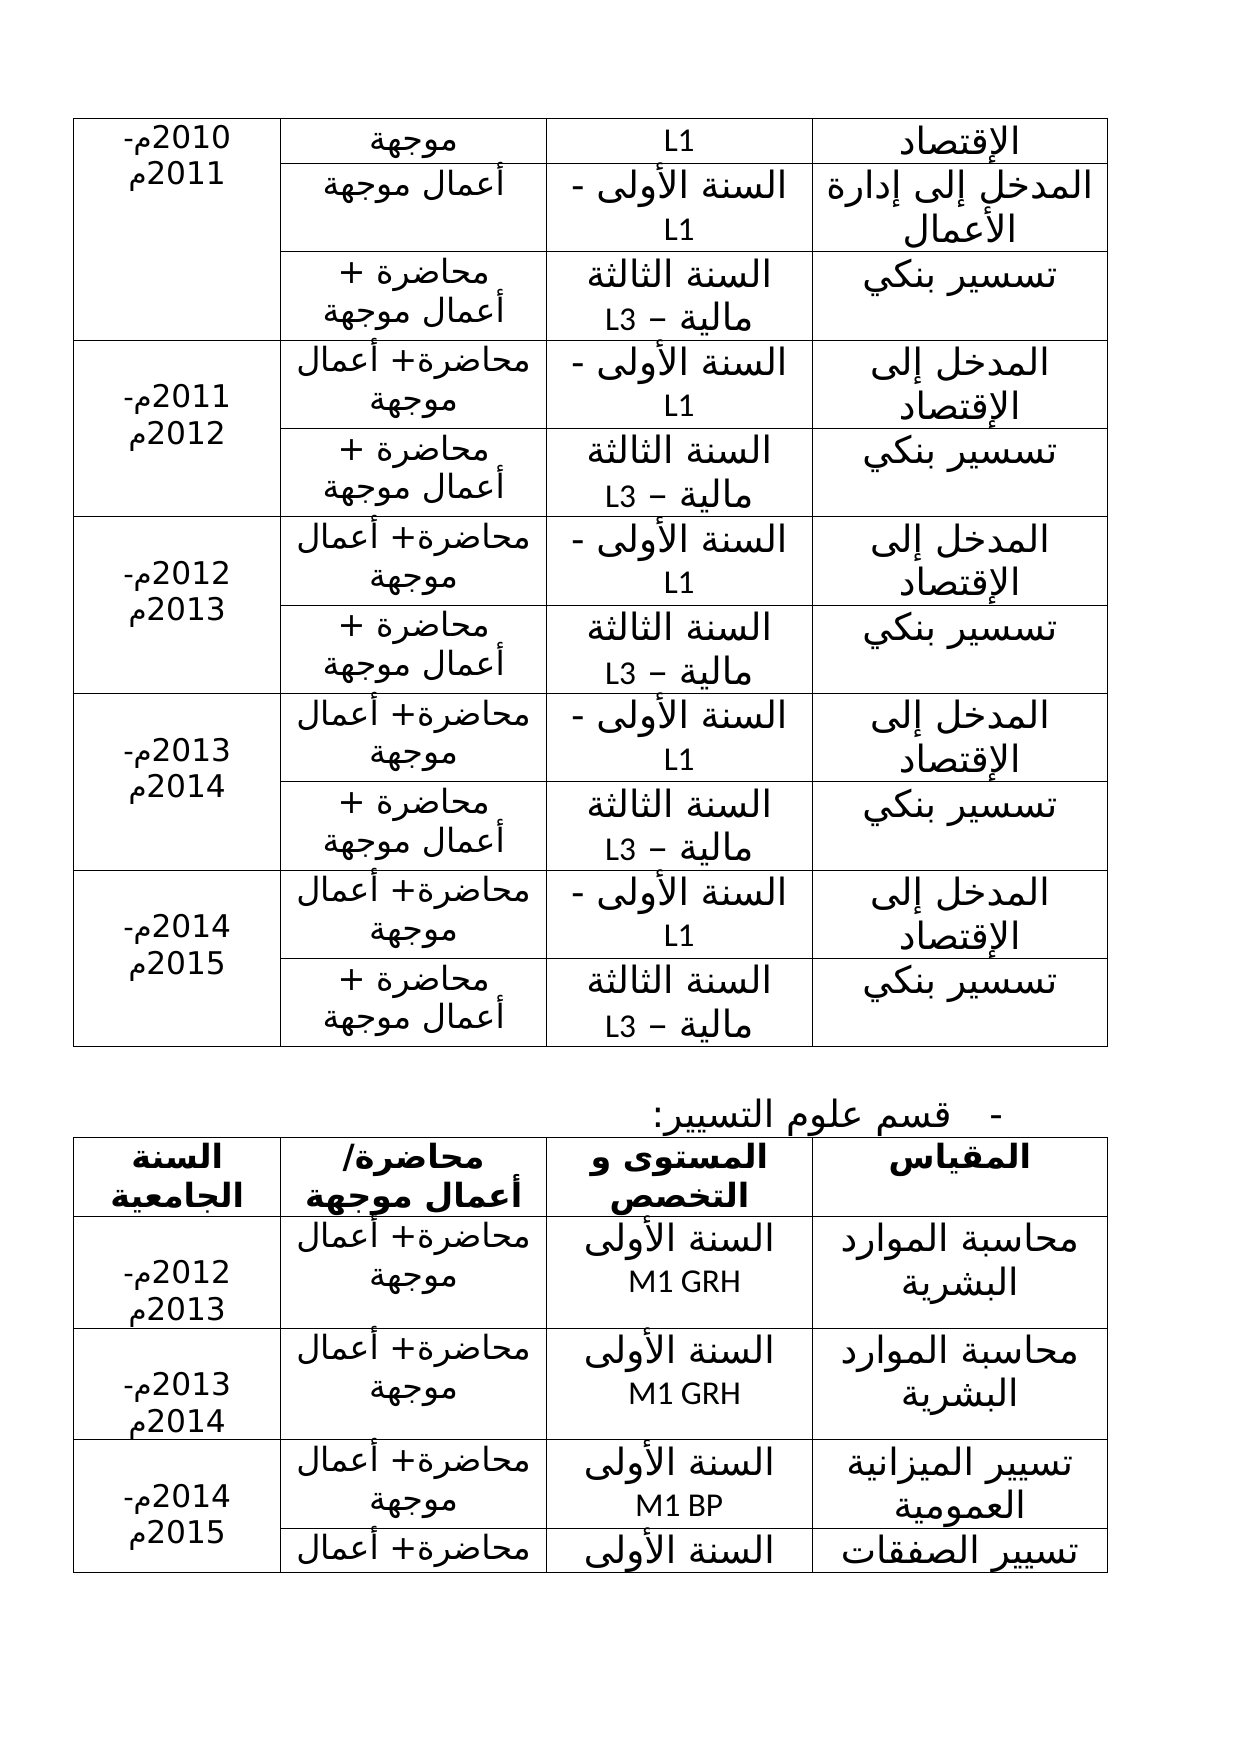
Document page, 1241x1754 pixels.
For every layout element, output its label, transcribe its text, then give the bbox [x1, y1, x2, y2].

table_cell السنة الثالثة مالية – L3 [547, 606, 812, 693]
table_cell السنة الأولى M1 GRH [547, 1217, 812, 1327]
table_cell محاسبة الموارد البشرية [813, 1217, 1107, 1327]
table_cell محاضرة+ أعمال موجهة [281, 1217, 546, 1327]
table_cell 2013م-2014م [74, 1329, 280, 1439]
table_cell محاضرة+ أعمال موجهة [281, 1529, 546, 1572]
table_cell السنة الأولى M1 BP [547, 1529, 812, 1572]
table_cell تسيير الميزانية العمومية [813, 1440, 1107, 1528]
table_cell 2014م-2015م [74, 1440, 280, 1572]
table_cell السنة الأولى - L1 [547, 694, 812, 781]
table_cell السنة الأولى M1 GRH [547, 1329, 812, 1439]
list قسم علوم التسيير: [89, 1093, 989, 1137]
table_header المستوى و التخصص [547, 1138, 812, 1216]
table_cell محاضرة + أعمال موجهة [281, 606, 546, 693]
table_header السنة الجامعية [74, 1138, 280, 1216]
table_cell محاضرة + أعمال موجهة [281, 252, 546, 339]
table_cell 2013م-2014م [74, 694, 280, 869]
table_cell 2011م-2012م [74, 341, 280, 516]
table_cell محاضرة+ أعمال موجهة [281, 119, 546, 163]
table_cell المدخل إلى إدارة الأعمال [813, 164, 1107, 251]
table_cell محاضرة+ أعمال موجهة [281, 871, 546, 958]
table_cell أعمال موجهة [281, 164, 546, 251]
table_cell 2012م-2013م [74, 1217, 280, 1327]
table_cell السنة الأولى - L1 [547, 164, 812, 251]
table_cell السنة الأولى M1 BP [547, 1440, 812, 1528]
table_cell محاضرة+ أعمال موجهة [281, 1329, 546, 1439]
table_cell تسسير بنكي [813, 606, 1107, 693]
table_cell محاضرة+ أعمال موجهة [281, 1440, 546, 1528]
table_cell تسسير بنكي [813, 252, 1107, 339]
table_cell السنة الأولى - L1 [547, 341, 812, 428]
table_cell المدخل إلى الإقتصاد [813, 119, 1107, 163]
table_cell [813, 1529, 1107, 1572]
table_cell محاضرة + أعمال موجهة [281, 782, 546, 869]
table_cell تسسير بنكي [813, 429, 1107, 516]
table_cell المدخل إلى الإقتصاد [813, 341, 1107, 428]
table_cell السنة الثالثة مالية – L3 [547, 959, 812, 1046]
table_header محاضرة/ أعمال موجهة [281, 1138, 546, 1216]
table_cell السنة الثالثة مالية – L3 [547, 429, 812, 516]
table_cell تسسير بنكي [813, 782, 1107, 869]
table_cell 2012م-2013م [74, 517, 280, 693]
table_header المقياس [813, 1138, 1107, 1216]
table_cell محاسبة الموارد البشرية [813, 1329, 1107, 1439]
table_cell 2010م-2011م [74, 119, 280, 339]
table_cell السنة الأولى - L1 [547, 517, 812, 604]
table_cell المدخل إلى الإقتصاد [813, 871, 1107, 958]
table_cell محاضرة+ أعمال موجهة [281, 694, 546, 781]
table_cell محاضرة + أعمال موجهة [281, 429, 546, 516]
table_cell المدخل إلى الإقتصاد [813, 694, 1107, 781]
table_cell محاضرة+ أعمال موجهة [281, 517, 546, 604]
table_cell محاضرة+ أعمال موجهة [281, 341, 546, 428]
table_cell المدخل إلى الإقتصاد [813, 517, 1107, 604]
table_cell السنة الثالثة مالية – L3 [547, 252, 812, 339]
table_cell السنة الأولى - L1 [547, 119, 812, 163]
table_cell تسسير بنكي [813, 959, 1107, 1046]
table_cell محاضرة + أعمال موجهة [281, 959, 546, 1046]
table_cell السنة الثالثة مالية – L3 [547, 782, 812, 869]
table_cell السنة الأولى - L1 [547, 871, 812, 958]
table_cell 2014م-2015م [74, 871, 280, 1046]
